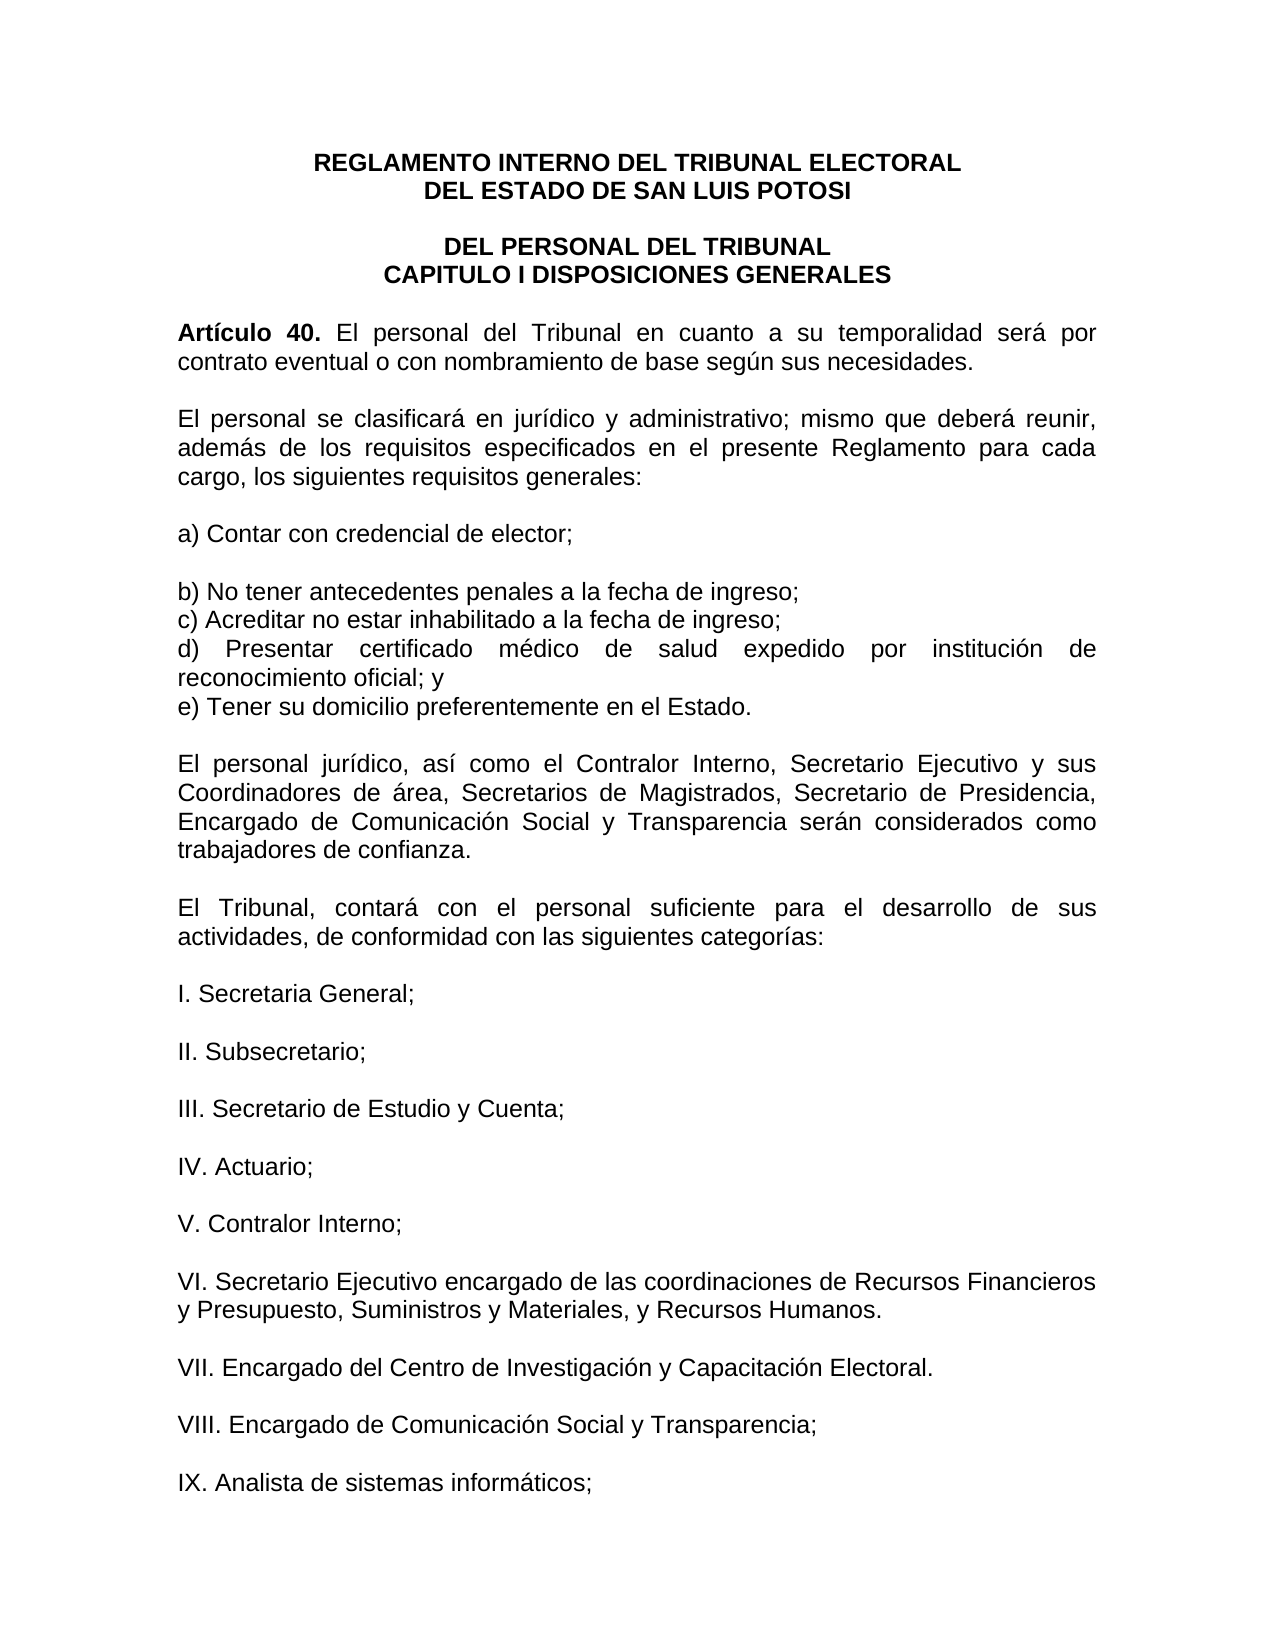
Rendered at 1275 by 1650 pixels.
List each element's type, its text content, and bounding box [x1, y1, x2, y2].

text El personal jurídico, así como el Contralor Interno, Secretario Ejecutivo y sus Coordinadores de área, Secretarios de Magistrados, Secretario de Presidencia, Encargado de Comunicación Social y Transparencia serán considerados como trabajadores de confianza. [177, 749, 1098, 864]
text El personal se clasificará en jurídico y administrativo; mismo que deberá reunir, además de los requisitos especificados en el presente Reglamento para cada cargo, los siguientes requisitos generales: [177, 404, 1098, 490]
text V. Contralor Interno; [177, 1209, 1098, 1238]
text El Tribunal, contará con el personal suficiente para el desarrollo de sus actividades, de conformidad con las siguientes categorías: [177, 893, 1098, 950]
text VI. Secretario Ejecutivo encargado de las coordinaciones de Recursos Financieros y Presupuesto, Suministros y Materiales, y Recursos Humanos. [177, 1266, 1098, 1324]
text VIII. Encargado de Comunicación Social y Transparencia; [177, 1410, 1098, 1439]
text IV. Actuario; [177, 1151, 1098, 1180]
text b) No tener antecedentes penales a la fecha de ingreso; [177, 576, 1098, 605]
text IX. Analista de sistemas informáticos; [177, 1468, 1098, 1496]
text III. Secretario de Estudio y Cuenta; [177, 1094, 1098, 1123]
text II. Subsecretario; [177, 1036, 1098, 1065]
text Artículo 40. El personal del Tribunal en cuanto a su temporalidad será por contrato eventual o con nombramiento de base según sus necesidades. [177, 318, 1098, 375]
text CAPITULO I DISPOSICIONES GENERALES [177, 260, 1098, 289]
text c) Acreditar no estar inhabilitado a la fecha de ingreso; [177, 605, 1098, 634]
text a) Contar con credencial de elector; [177, 519, 1098, 548]
text I. Secretaria General; [177, 979, 1098, 1008]
text REGLAMENTO INTERNO DEL TRIBUNAL ELECTORAL DEL ESTADO DE SAN LUIS POTOSI [177, 148, 1098, 205]
text DEL PERSONAL DEL TRIBUNAL [177, 231, 1098, 260]
text VII. Encargado del Centro de Investigación y Capacitación Electoral. [177, 1353, 1098, 1381]
text e) Tener su domicilio preferentemente en el Estado. [177, 691, 1098, 720]
text d) Presentar certificado médico de salud expedido por institución de reconocimiento oficial; y [177, 634, 1098, 691]
